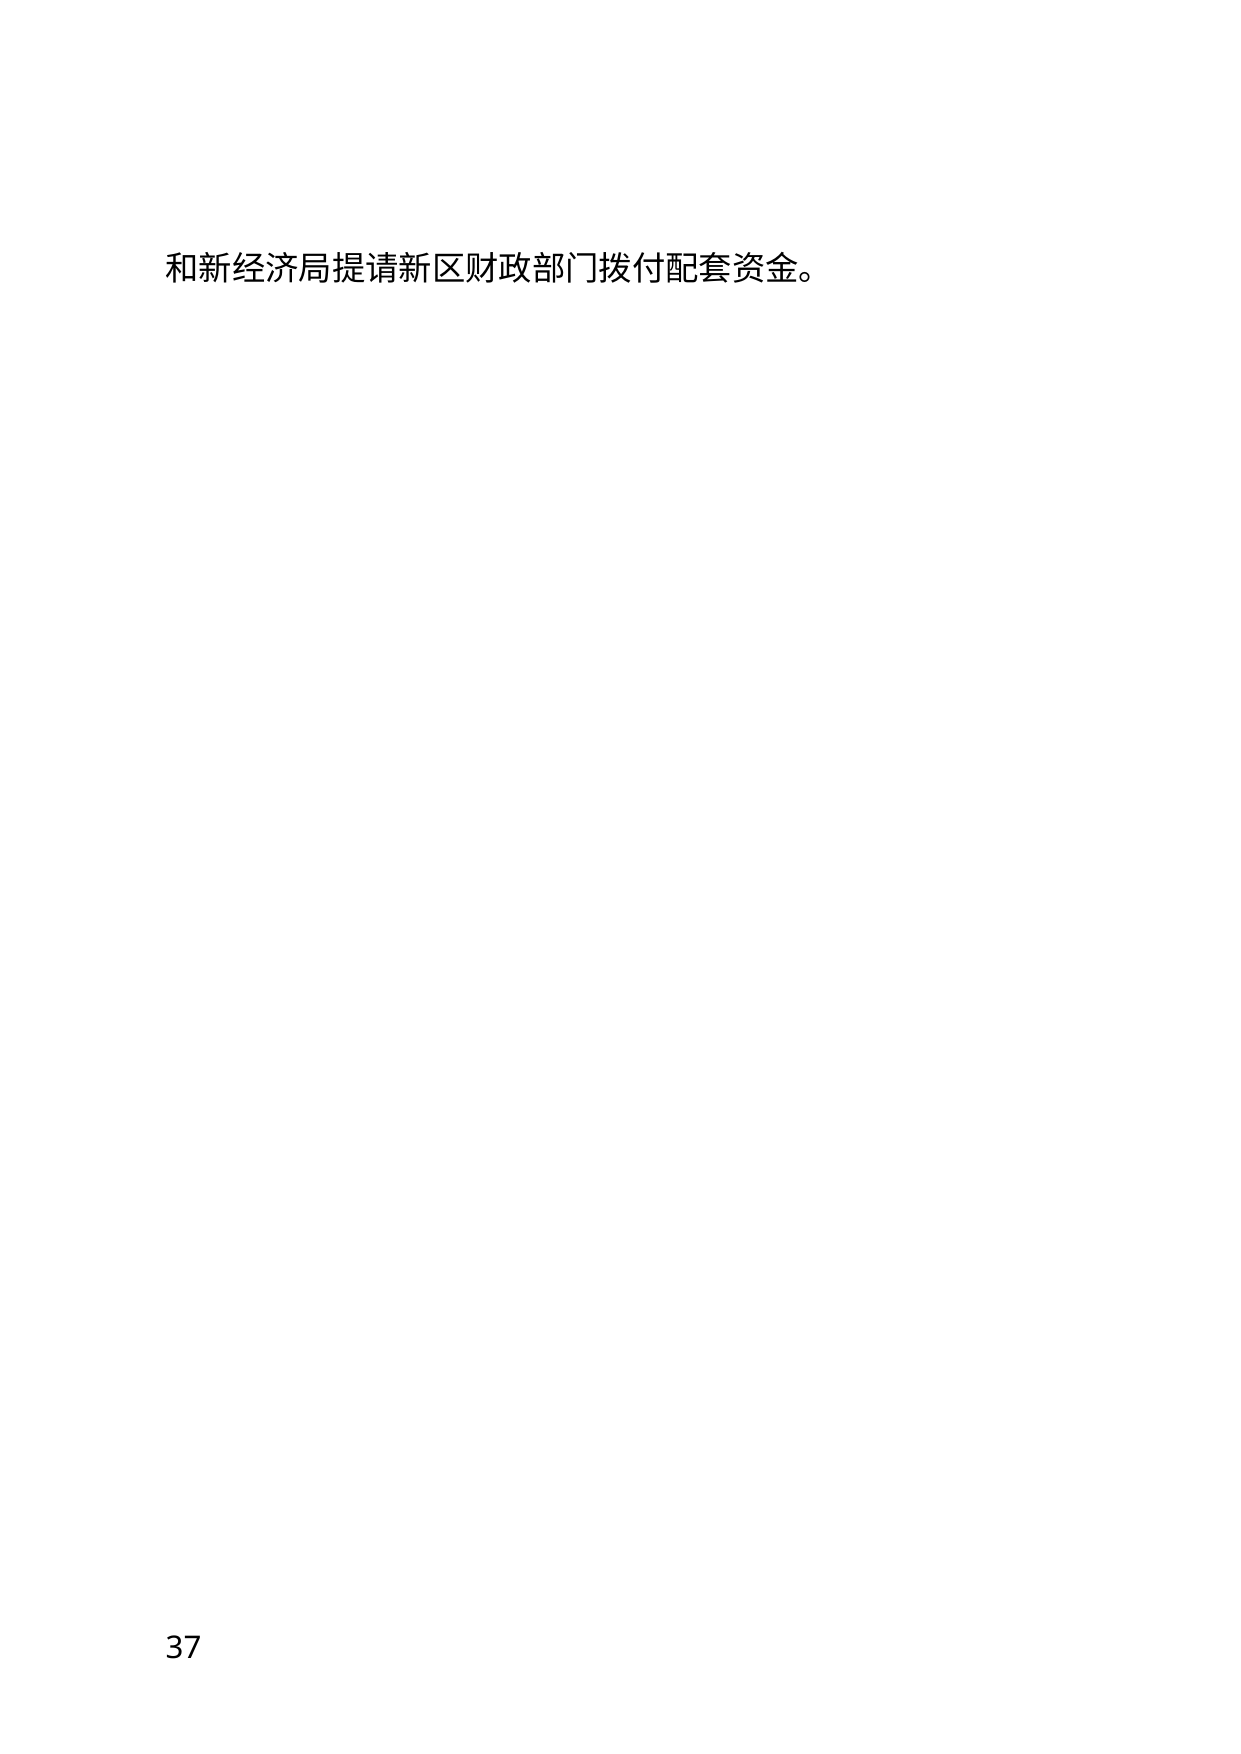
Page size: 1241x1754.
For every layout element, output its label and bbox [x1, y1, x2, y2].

text [165, 233, 1087, 298]
